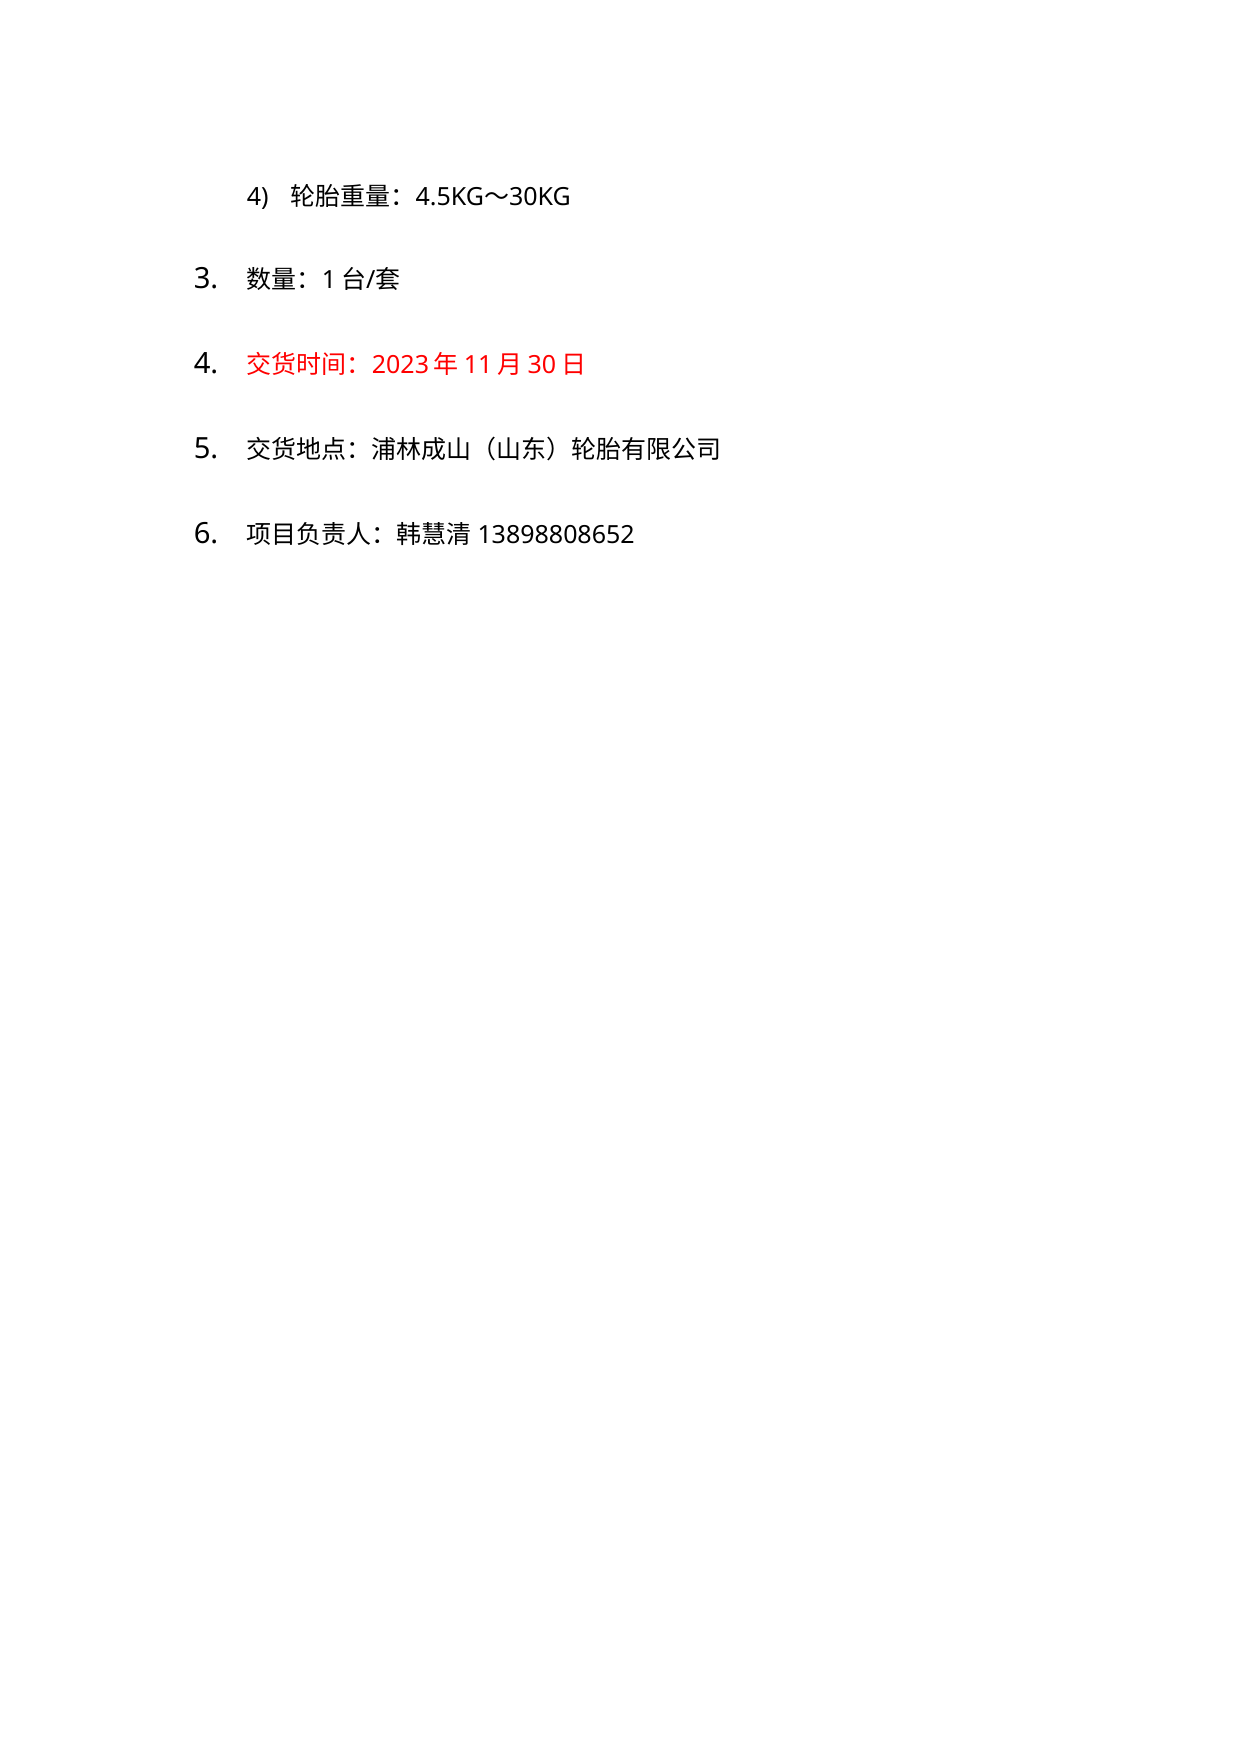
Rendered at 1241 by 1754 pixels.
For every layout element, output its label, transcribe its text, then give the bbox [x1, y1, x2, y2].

list 交货地点：浦林成山（山东）轮胎有限公司 [193, 415, 1053, 480]
list 数量：1台/套 [193, 245, 1053, 310]
list 轮胎重量：4.5KG～30KG [247, 162, 1053, 227]
list 项目负责人：韩慧清 13898808652 [193, 499, 1053, 564]
list 交货时间：2023年11月30日 [193, 330, 1053, 395]
